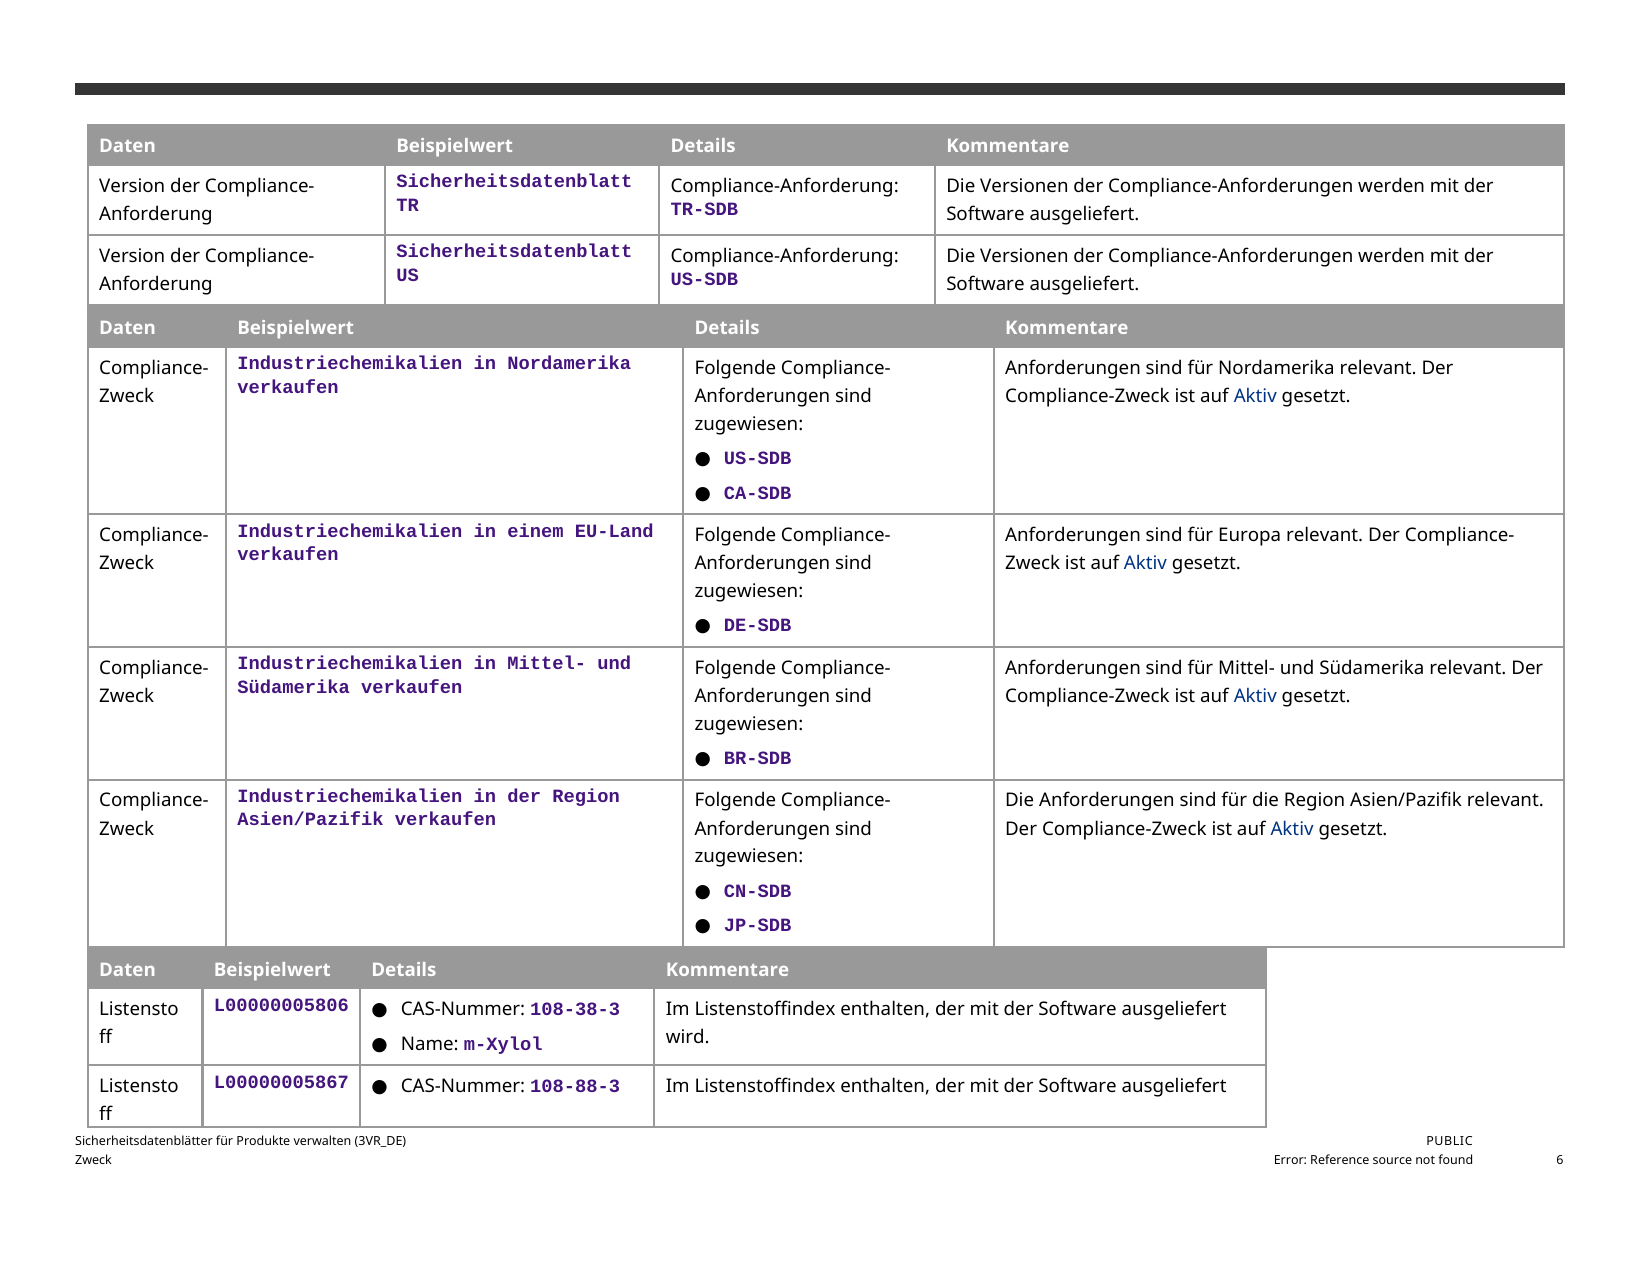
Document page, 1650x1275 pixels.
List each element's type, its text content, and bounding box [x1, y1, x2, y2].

table_header Daten [89, 126, 384, 164]
table_cell Compliance-Anforderung: US-SDB [660, 236, 934, 304]
table_cell Compliance-Zweck [89, 348, 225, 513]
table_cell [936, 166, 1563, 234]
table_cell Folgende Compliance-Anforderungen sind zugewiesen: US-SDB CA-SDB [684, 348, 993, 513]
table_cell Compliance-Zweck [89, 515, 225, 646]
table_cell L00000005806 [204, 989, 359, 1064]
table_cell Compliance-Anforderung: TR-SDB [660, 166, 934, 234]
table_cell Industriechemikalien in der Region Asien/Pazifik verkaufen [227, 781, 682, 946]
table_cell Die Versionen der Compliance-Anforderungen werden mit der Software ausgeliefert. [936, 236, 1563, 304]
table_cell Compliance-Zweck [89, 781, 225, 946]
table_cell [655, 1066, 1265, 1126]
table_cell Anforderungen sind für Europa relevant. Der Compliance-Zweck ist auf Aktiv gesetzt. [995, 515, 1563, 646]
table_header Kommentare [655, 950, 1265, 987]
table_header Details [361, 950, 653, 987]
table_header Details [660, 126, 934, 164]
table_cell Folgende Compliance-Anforderungen sind zugewiesen: BR-SDB [684, 648, 993, 778]
table_cell Sicherheitsdatenblatt US [386, 236, 658, 304]
table_cell Industriechemikalien in einem EU-Land verkaufen [227, 515, 682, 646]
table_cell CAS-Nummer: 108-88-3 Name: Toluol [361, 1066, 653, 1126]
table_header Beispielwert [227, 308, 682, 346]
table_header Details [684, 308, 993, 346]
table_cell Compliance-Zweck [89, 648, 225, 778]
table_cell Anforderungen sind für Nordamerika relevant. Der Compliance-Zweck ist auf Aktiv gesetzt. [995, 348, 1563, 513]
table_cell Folgende Compliance-Anforderungen sind zugewiesen: CN-SDB JP-SDB [684, 781, 993, 946]
table_header Beispielwert [204, 950, 359, 987]
table_header Daten [89, 950, 201, 987]
table_cell Anforderungen sind für Mittel- und Südamerika relevant. Der Compliance-Zweck ist auf Aktiv gesetzt. [995, 648, 1563, 778]
table_cell Folgende Compliance-Anforderungen sind zugewiesen: DE-SDB [684, 515, 993, 646]
table_cell L00000005867 [204, 1066, 359, 1126]
table_cell Industriechemikalien in Nordamerika verkaufen [227, 348, 682, 513]
table_cell Die Anforderungen sind für die Region Asien/Pazifik relevant. Der Compliance-Zweck ist auf Aktiv gesetzt. [995, 781, 1563, 946]
table_header Daten [89, 308, 225, 346]
table_cell CAS-Nummer: 108-38-3 Name: m-Xylol [361, 989, 653, 1064]
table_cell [655, 989, 1265, 1064]
table_cell Listenstoff [89, 1066, 201, 1126]
table_header Kommentare [936, 126, 1563, 164]
table_header Kommentare [995, 308, 1563, 346]
table_cell Sicherheitsdatenblatt TR [386, 166, 658, 234]
table_cell Version der Compliance-Anforderung [89, 166, 384, 234]
table_cell Version der Compliance-Anforderung [89, 236, 384, 304]
table_header Beispielwert [386, 126, 658, 164]
table_cell Listenstoff [89, 989, 201, 1064]
table_cell Industriechemikalien in Mittel- und Südamerika verkaufen [227, 648, 682, 778]
